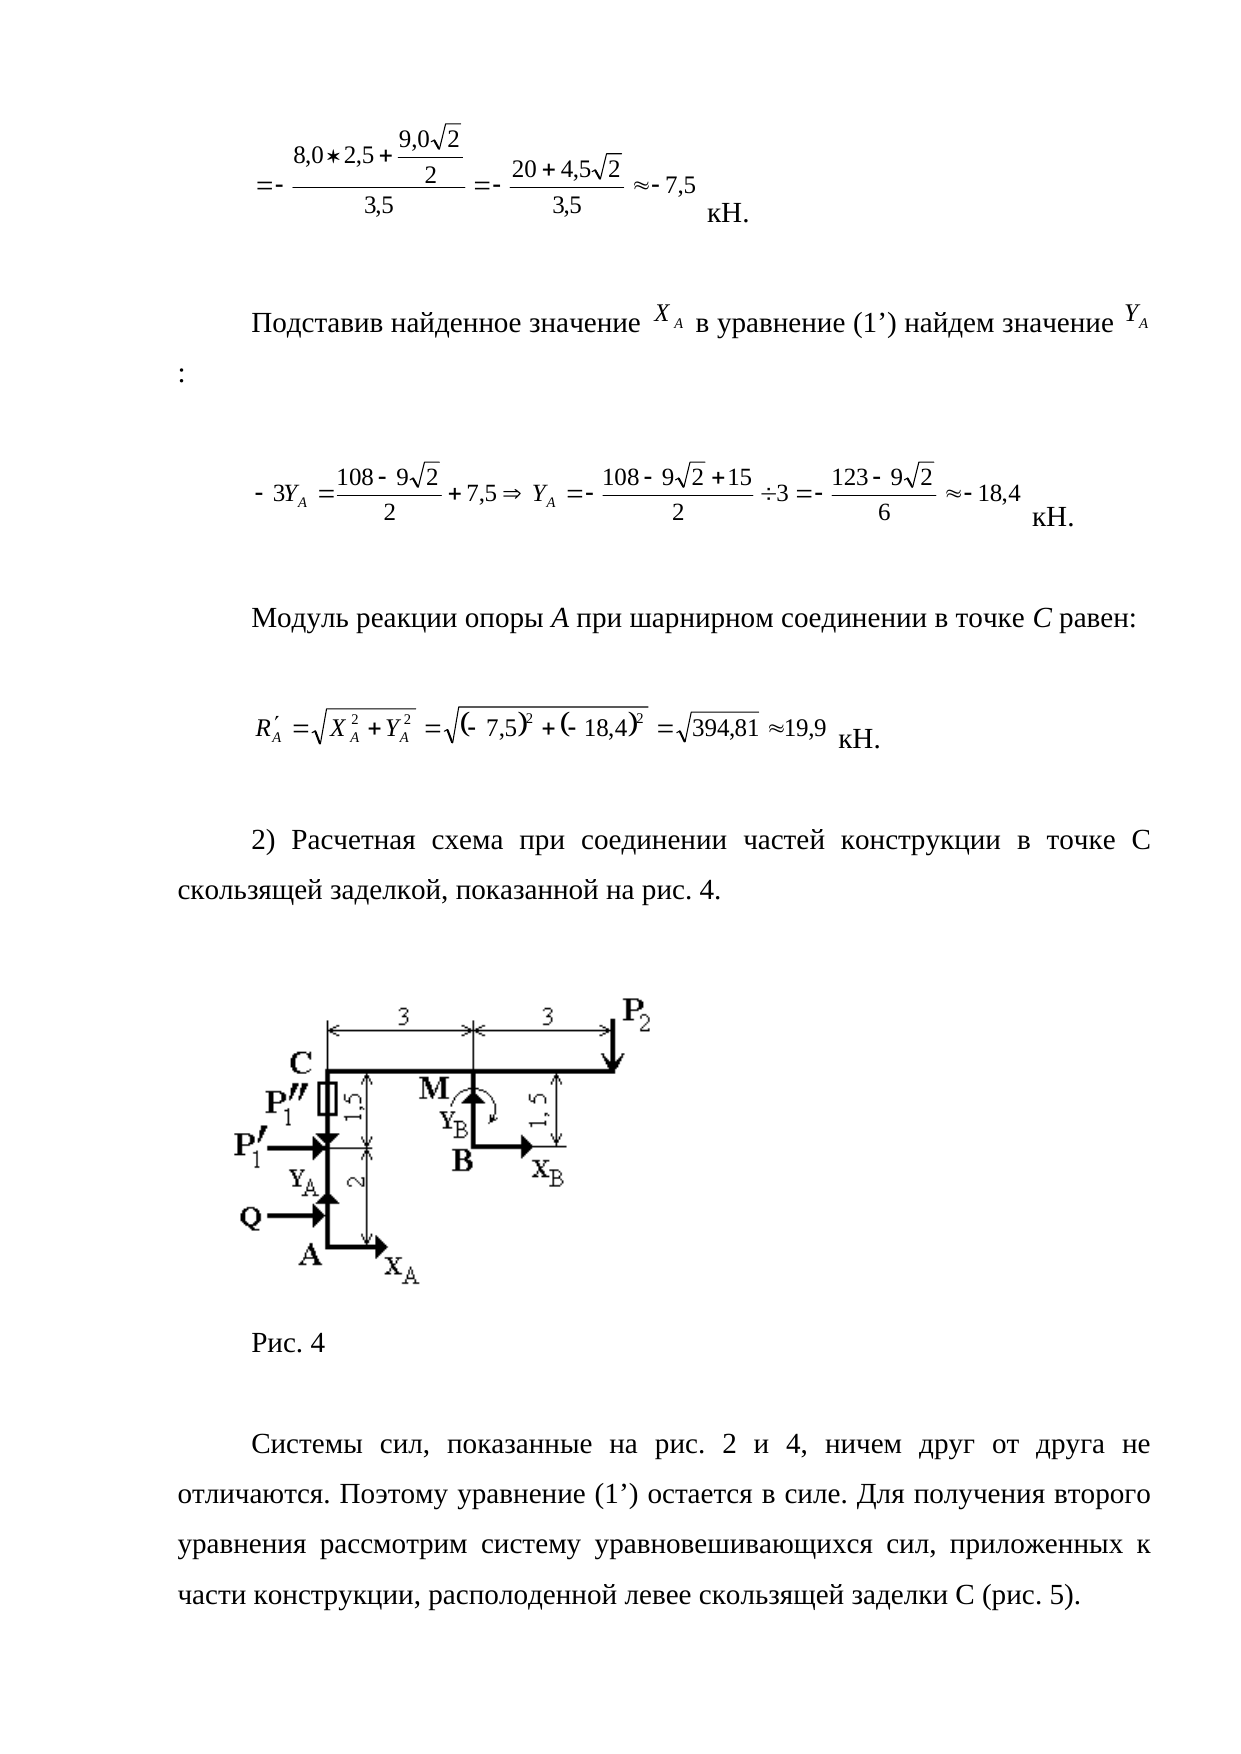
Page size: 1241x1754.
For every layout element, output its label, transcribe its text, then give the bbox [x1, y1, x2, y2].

text кН. [177, 456, 1152, 533]
text Подставив найденное значение в уравнение () найдем значение : [177, 296, 1152, 389]
text кН. [177, 700, 1152, 755]
text Системы сил, показанные на рис. 2 и 4, ничем друг от друга не отличаются. Поэтому уравнение () остается в силе. Для получения второго уравнения рассмотрим систему уравновешивающихся сил, приложенных к части конструкции, располоденной левее скользящей заделки С (рис. 5). [177, 1426, 1152, 1610]
picture [233, 994, 664, 1292]
text Модуль реакции опоры А при шарнирном соединении в точке С равен: [177, 600, 1152, 633]
text кН. [177, 118, 1152, 229]
text 2) Расчетная схема при соединении частей конструкции в точке С скользящей заделкой, показанной на рис. 4. [177, 822, 1152, 906]
text Рис. 4 [177, 1325, 1152, 1359]
